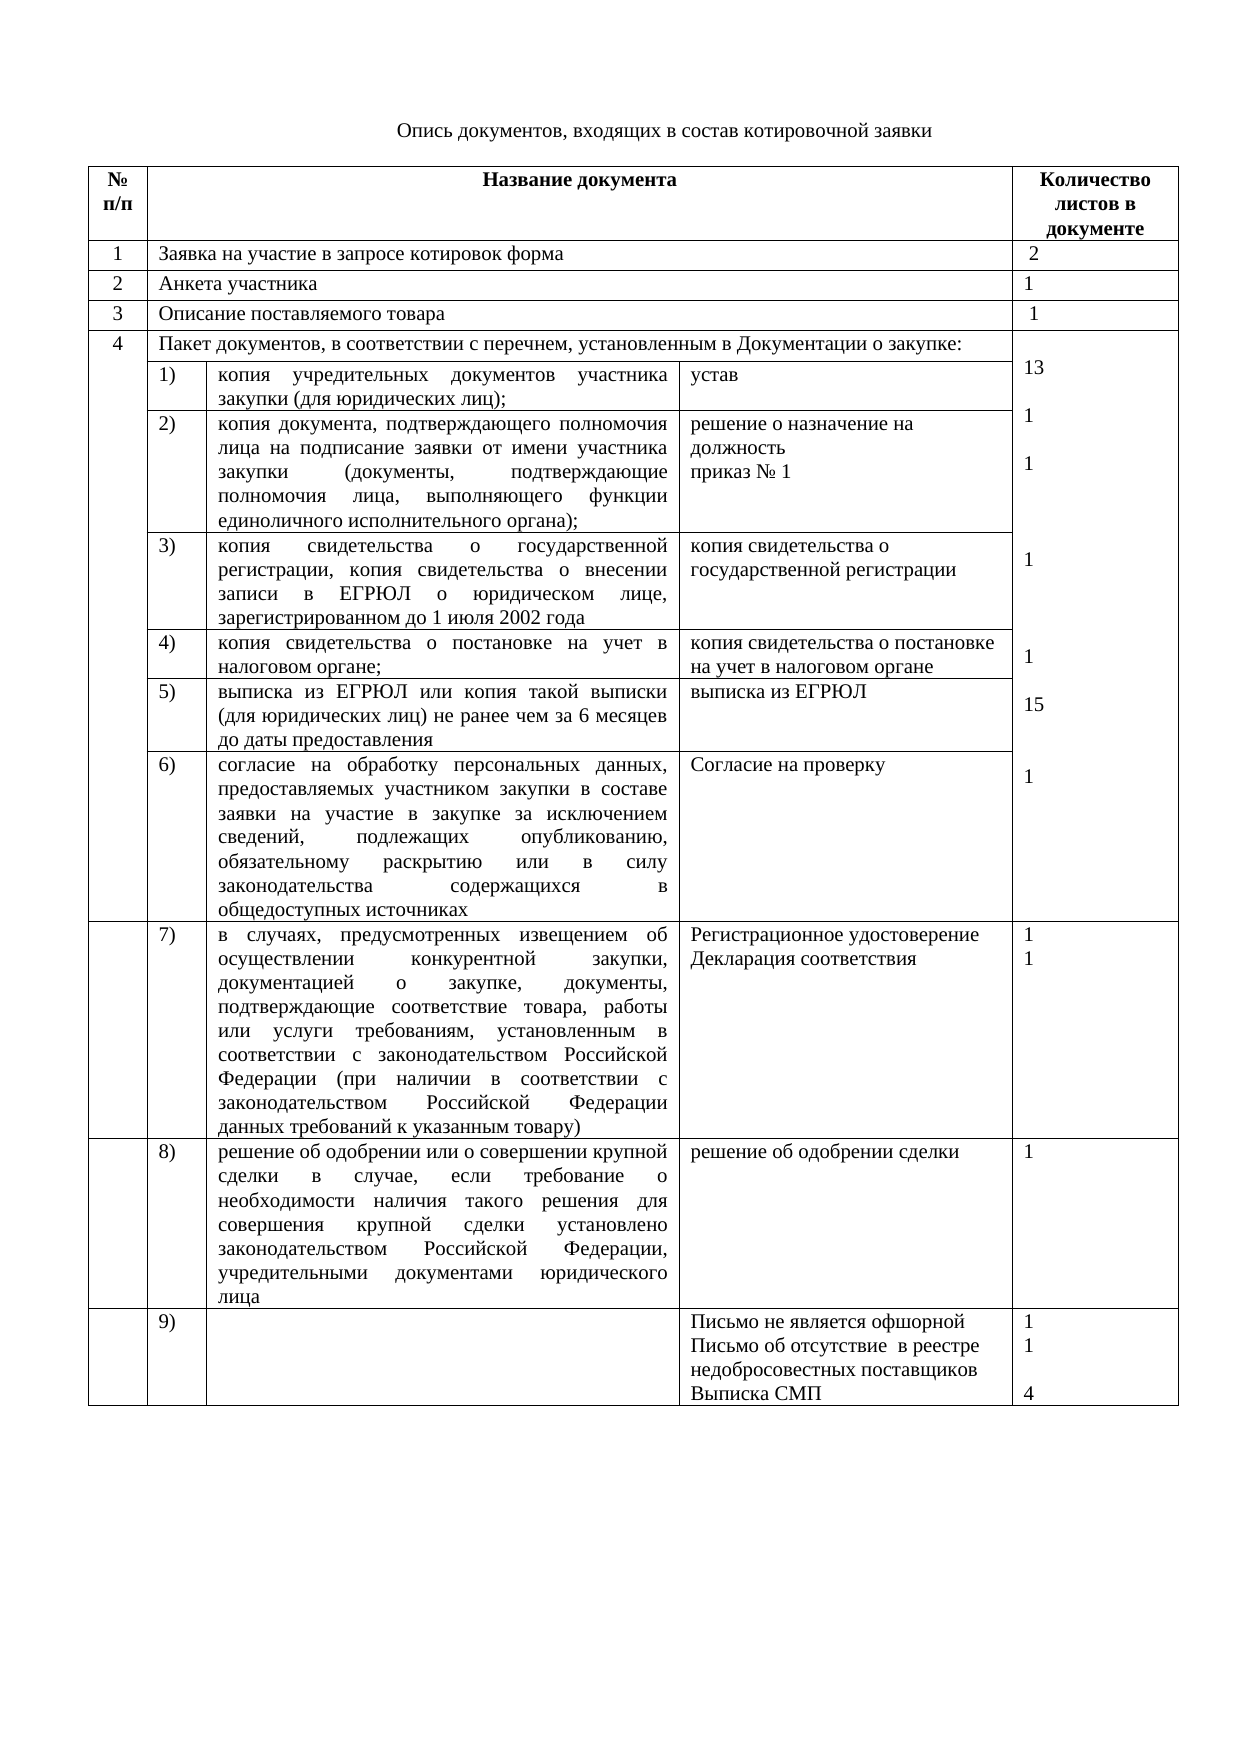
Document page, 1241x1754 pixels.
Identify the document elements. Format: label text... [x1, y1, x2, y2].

table_header Название документа [148, 167, 1012, 239]
table_cell 3 [89, 301, 147, 330]
table_cell 4) [148, 630, 206, 678]
table_cell Пакет документов, в соответствии с перечнем, установленным в Документации о закупке: [148, 331, 1012, 361]
table_cell 8) [148, 1139, 206, 1308]
table_cell копия свидетельства о постановке на учет в налоговом органе [680, 630, 1012, 678]
table_cell 13 1 1 1 1 15 1 [1013, 331, 1178, 921]
table_cell копия документа, подтверждающего полномочия лица на подписание заявки от имени участника закупки (документы, подтверждающие полномочия лица, выполняющего функции единоличного исполнительного органа); [207, 411, 679, 532]
table_cell копия свидетельства о государственной регистрации [680, 533, 1012, 629]
table_cell 1 1 4 [1013, 1309, 1178, 1405]
table_cell копия свидетельства о постановке на учет в налоговом органе; [207, 630, 679, 678]
table_cell 2 [89, 271, 147, 300]
table_cell копия учредительных документов участника закупки (для юридических лиц); [207, 362, 679, 410]
table_cell 7) [148, 922, 206, 1138]
table_cell в случаях, предусмотренных извещением об осуществлении конкурентной закупки, документацией о закупке, документы, подтверждающие соответствие товара, работы или услуги требованиям, установленным в соответствии с законодательством Российской Федерации (при наличии в соответствии с законодательством Российской Федерации данных требований к указанным товару) [207, 922, 679, 1138]
table_cell решение об одобрении или о совершении крупной сделки в случае, если требование о необходимости наличия такого решения для совершения крупной сделки установлено законодательством Российской Федерации, учредительными документами юридического лица [207, 1139, 679, 1308]
table_cell 2) [148, 411, 206, 532]
table_cell [207, 1309, 679, 1405]
table_cell 3) [148, 533, 206, 629]
table_cell согласие на обработку персональных данных, предоставляемых участником закупки в составе заявки на участие в закупке за исключением сведений, подлежащих опубликованию, обязательному раскрытию или в силу законодательства содержащихся в общедоступных источниках [207, 752, 679, 921]
table_cell [89, 1139, 147, 1308]
table_cell Заявка на участие в запросе котировок форма [148, 241, 1012, 269]
table_cell 1 [1013, 1139, 1178, 1308]
table_cell устав [680, 362, 1012, 410]
table_cell выписка из ЕГРЮЛ или копия такой выписки (для юридических лиц) не ранее чем за 6 месяцев до даты предоставления [207, 679, 679, 751]
table_cell выписка из ЕГРЮЛ [680, 679, 1012, 751]
table_cell 1) [148, 362, 206, 410]
text Опись документов, входящих в состав котировочной заявки [177, 118, 1152, 142]
table_cell решение о назначение на должность приказ № 1 [680, 411, 1012, 532]
table_cell 1 [89, 241, 147, 269]
table_cell Письмо не является офшорной Письмо об отсутствие в реестре недобросовестных поставщиков Выписка СМП [680, 1309, 1012, 1405]
table_cell 1 [1013, 301, 1178, 330]
table_header Количество листов в документе [1013, 167, 1178, 239]
table_cell 5) [148, 679, 206, 751]
table_cell 6) [148, 752, 206, 921]
table_cell 2 [1013, 241, 1178, 269]
table_cell Согласие на проверку [680, 752, 1012, 921]
table_cell 9) [148, 1309, 206, 1405]
table_cell копия свидетельства о государственной регистрации, копия свидетельства о внесении записи в ЕГРЮЛ о юридическом лице, зарегистрированном до 1 июля 2002 года [207, 533, 679, 629]
table_cell Описание поставляемого товара [148, 301, 1012, 330]
table_header № п/п [89, 167, 147, 239]
table_cell 4 [89, 331, 147, 921]
table_cell Анкета участника [148, 271, 1012, 300]
table_cell 1 [1013, 271, 1178, 300]
table_cell 1 1 [1013, 922, 1178, 1138]
table_cell [89, 922, 147, 1138]
table_cell решение об одобрении сделки [680, 1139, 1012, 1308]
table_cell [89, 1309, 147, 1405]
table_cell Регистрационное удостоверение Декларация соответствия [680, 922, 1012, 1138]
